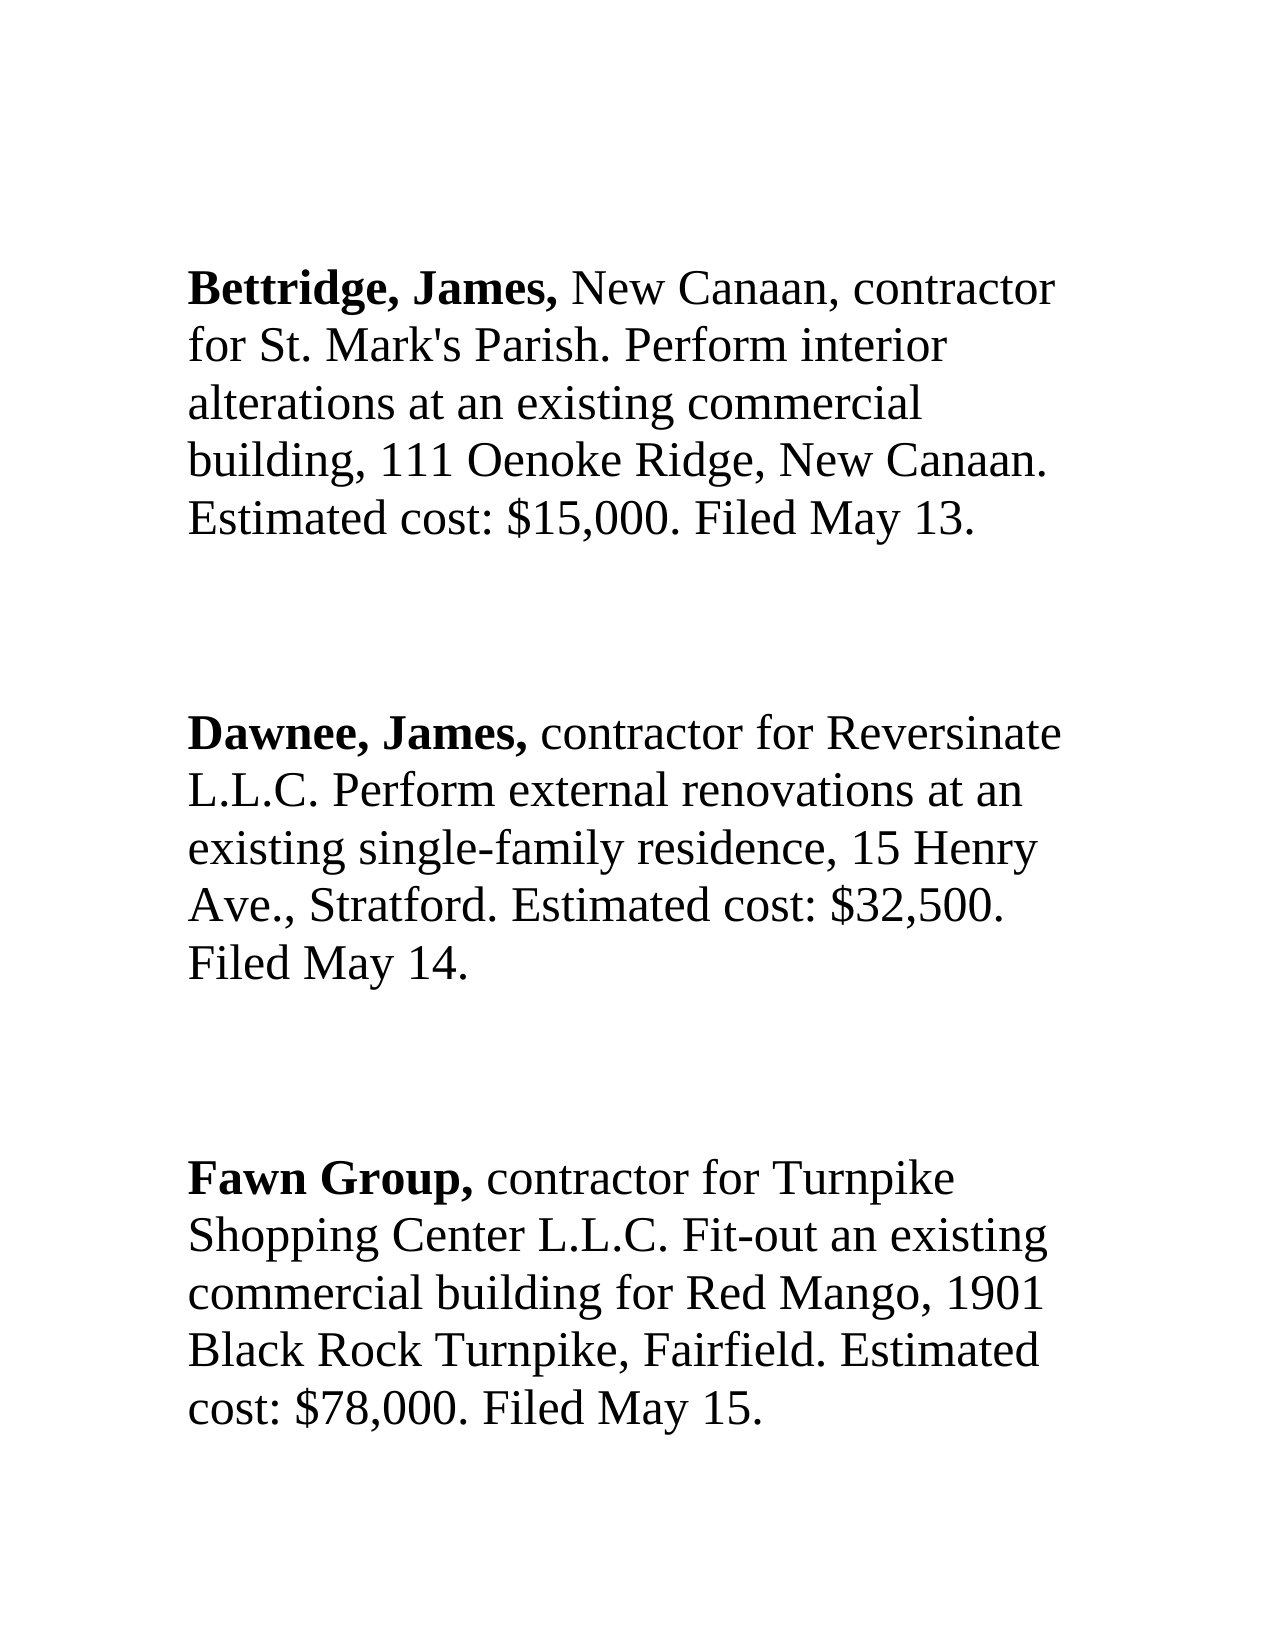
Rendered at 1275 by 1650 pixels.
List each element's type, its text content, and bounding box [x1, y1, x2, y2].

text Dawnee, James, contractor for Reversinate L.L.C. Perform external renovations at an existing single-family residence, 15 Henry Ave., Stratford. Estimated cost: $32,500. Filed May 14. [187, 702, 1087, 990]
text Bettridge, James, New Canaan, contractor for St. Mark's Parish. Perform interior alterations at an existing commercial building, 111 Oenoke Ridge, New Canaan. Estimated cost: $15,000. Filed May 13. [187, 257, 1087, 545]
text Fawn Group, contractor for Turnpike Shopping Center L.L.C. Fit-out an existing commercial building for Red Mango, 1901 Black Rock Turnpike, Fairfield. Estimated cost: $78,000. Filed May 15. [187, 1147, 1087, 1435]
